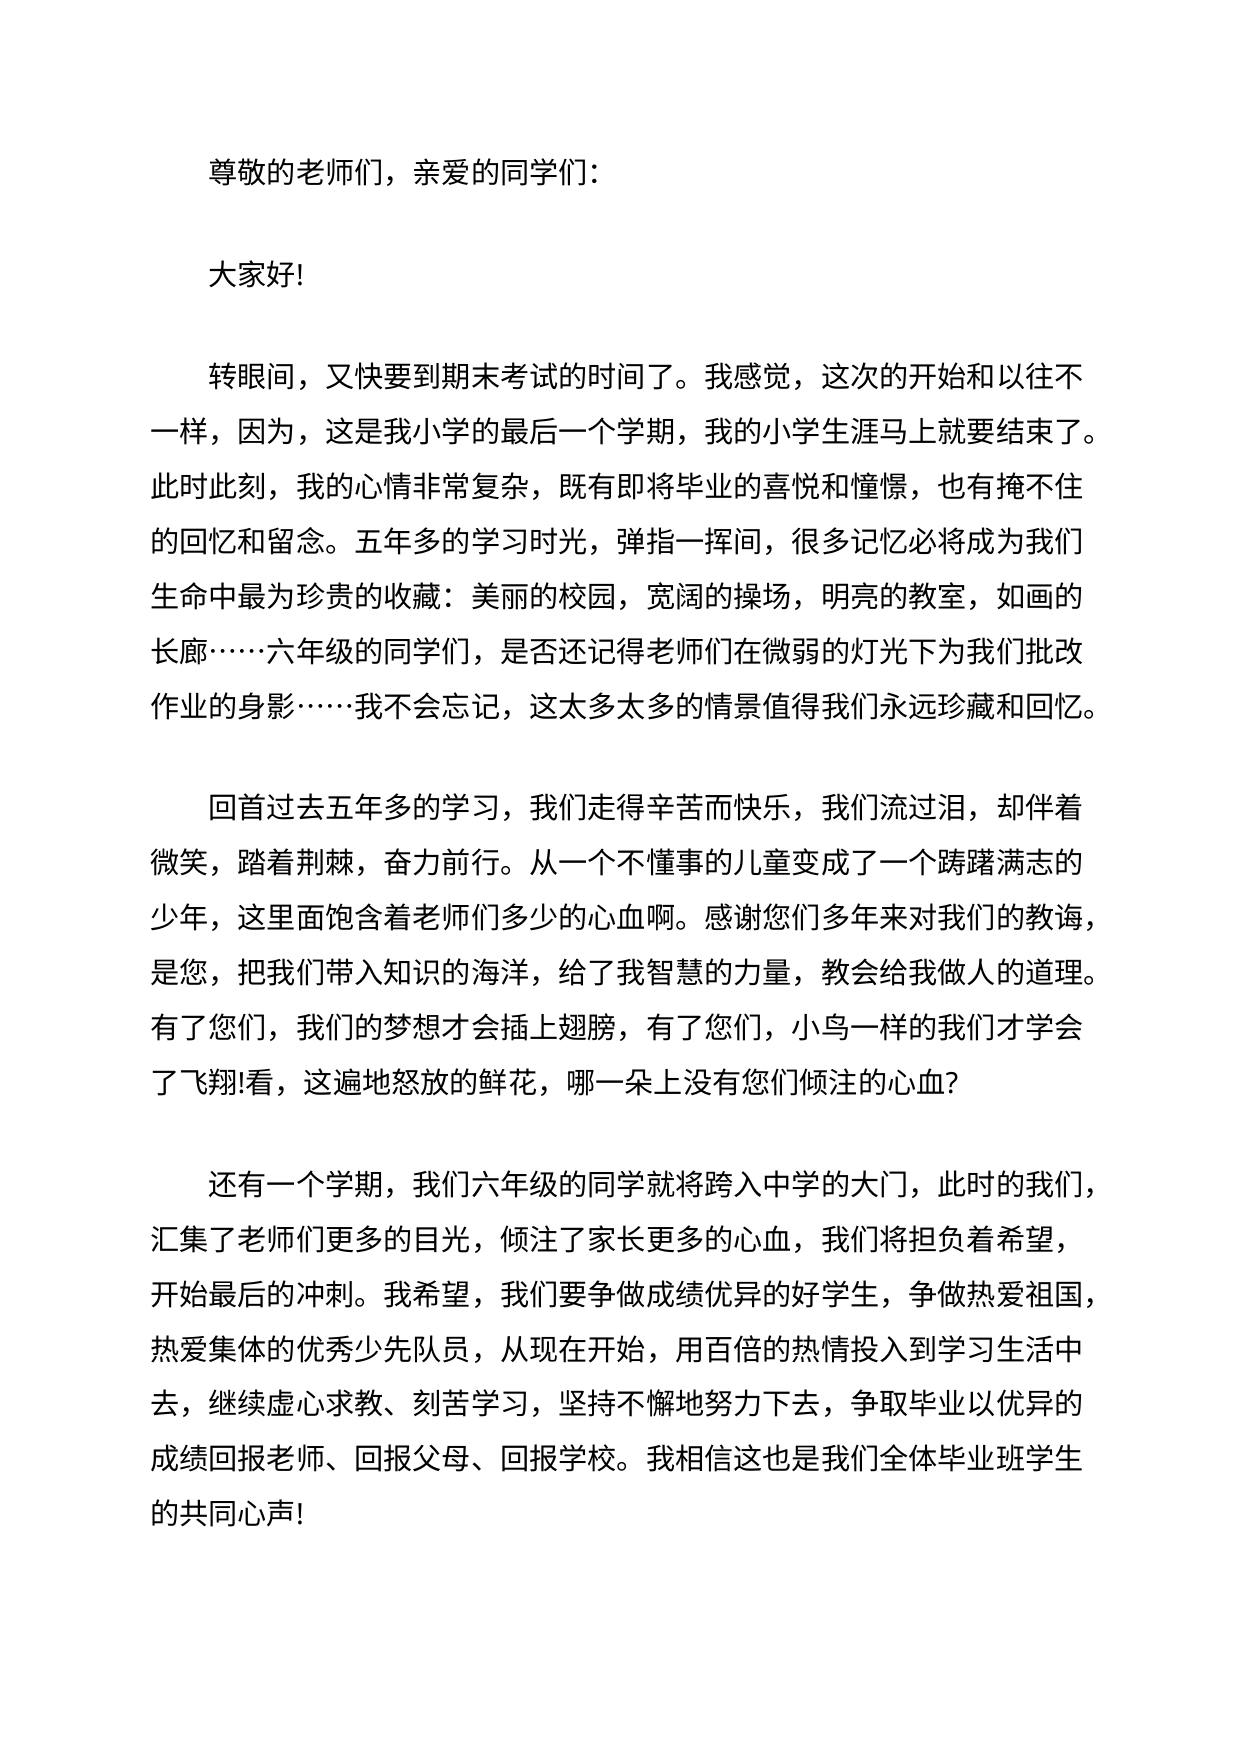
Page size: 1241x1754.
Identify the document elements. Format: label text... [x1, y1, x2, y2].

text 还有一个学期，我们六年级的同学就将跨入中学的大门，此时的我们，汇集了老师们更多的目光，倾注了家长更多的心血，我们将担负着希望，开始最后的冲刺。我希望，我们要争做成绩优异的好学生，争做热爱祖国，热爱集体的优秀少先队员，从现在开始，用百倍的热情投入到学习生活中去，继续虚心求教、刻苦学习，坚持不懈地努力下去，争取毕业以优异的成绩回报老师、回报父母、回报学校。我相信这也是我们全体毕业班学生的共同心声! [150, 1161, 1090, 1533]
text 转眼间，又快要到期末考试的时间了。我感觉，这次的开始和以往不一样，因为，这是我小学的最后一个学期，我的小学生涯马上就要结束了。此时此刻，我的心情非常复杂，既有即将毕业的喜悦和憧憬，也有掩不住的回忆和留念。五年多的学习时光，弹指一挥间，很多记忆必将成为我们生命中最为珍贵的收藏：美丽的校园，宽阔的操场，明亮的教室，如画的长廊……六年级的同学们，是否还记得老师们在微弱的灯光下为我们批改作业的身影……我不会忘记，这太多太多的情景值得我们永远珍藏和回忆。 [150, 354, 1090, 725]
text 大家好! [150, 252, 1090, 294]
text 尊敬的老师们，亲爱的同学们： [150, 150, 1090, 192]
text 回首过去五年多的学习，我们走得辛苦而快乐，我们流过泪，却伴着微笑，踏着荆棘，奋力前行。从一个不懂事的儿童变成了一个踌躇满志的少年，这里面饱含着老师们多少的心血啊。感谢您们多年来对我们的教诲，是您，把我们带入知识的海洋，给了我智慧的力量，教会给我做人的道理。有了您们，我们的梦想才会插上翅膀，有了您们，小鸟一样的我们才学会了飞翔!看，这遍地怒放的鲜花，哪一朵上没有您们倾注的心血? [150, 785, 1090, 1102]
